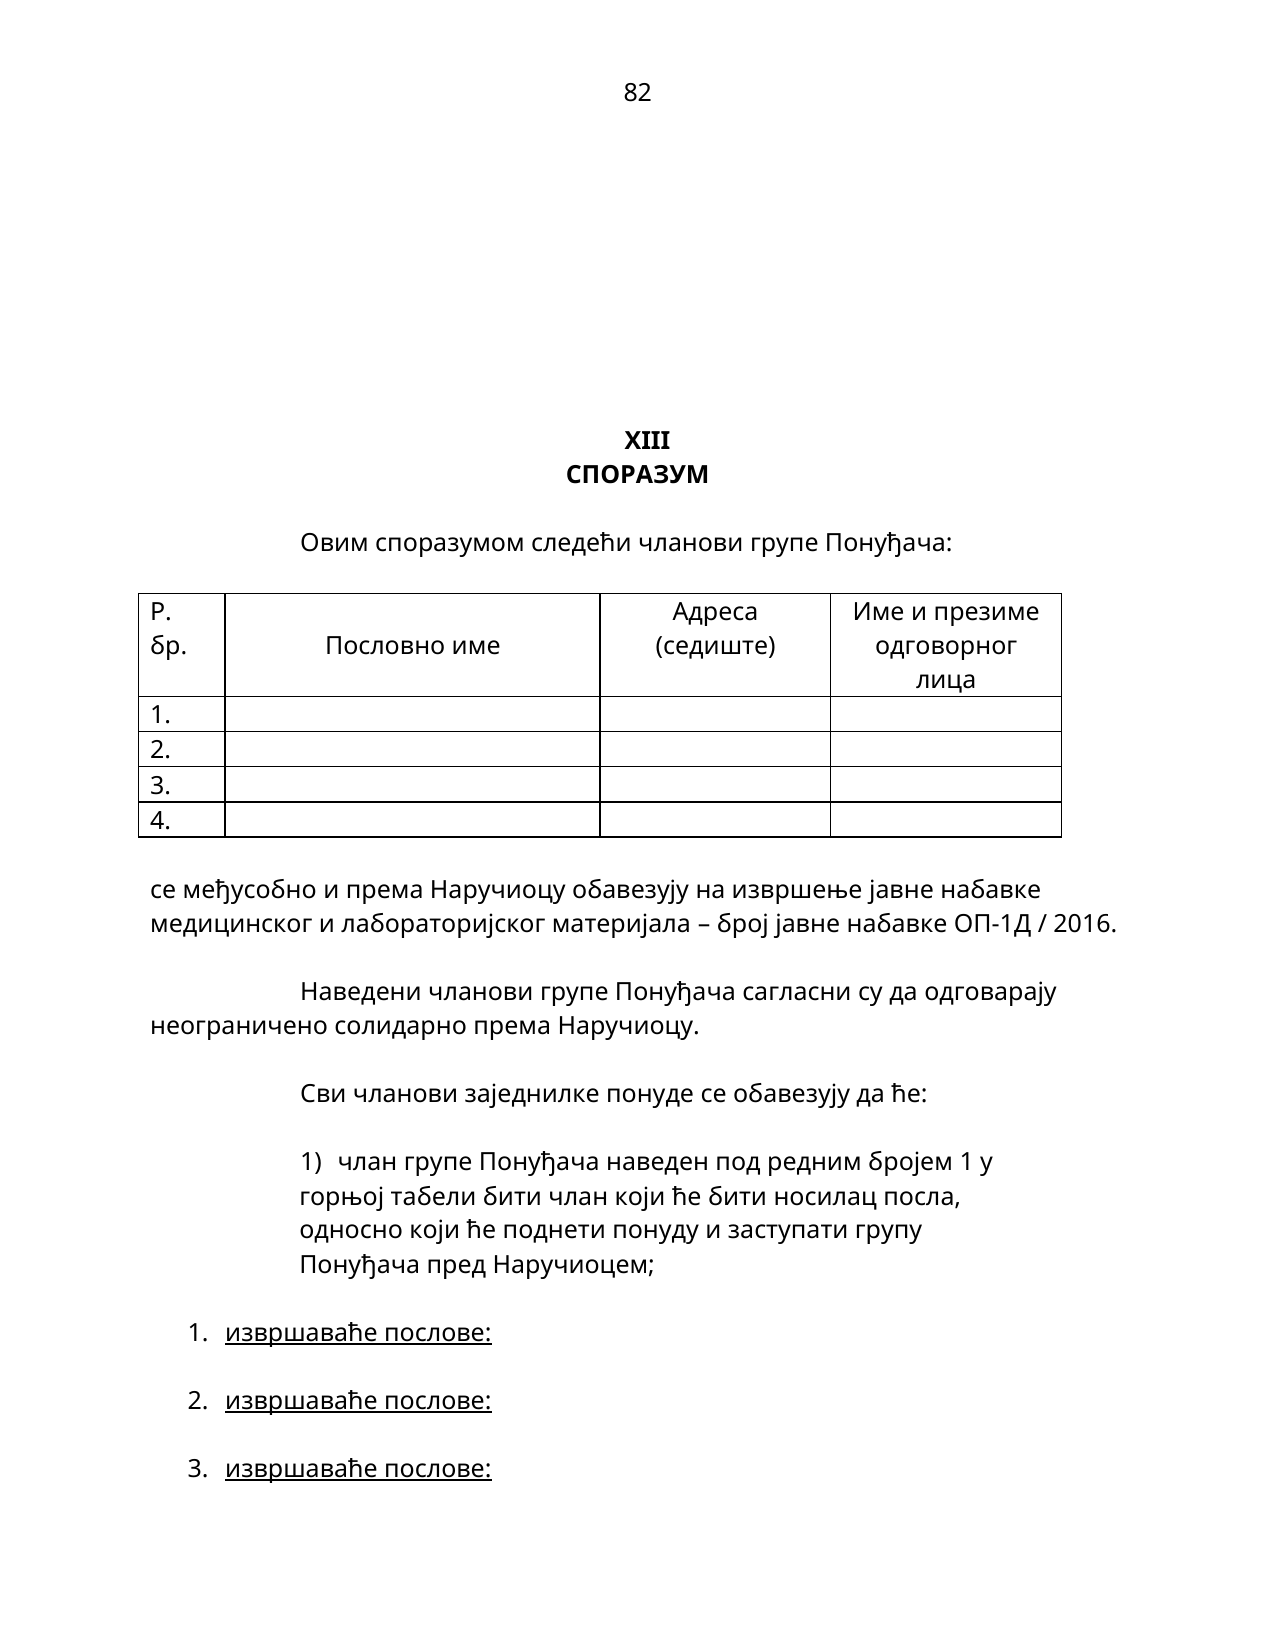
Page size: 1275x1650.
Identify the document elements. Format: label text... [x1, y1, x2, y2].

table_cell [831, 803, 1061, 836]
text горњој табели бити члан који ће бити носилац посла, [150, 1178, 1125, 1212]
table_cell 4. [139, 803, 224, 836]
text XIII [150, 422, 1125, 457]
text Наведени чланови групе Понуђача сагласни су да одговарају неограничено солидарно према Наручиоцу. [150, 974, 1125, 1042]
text Овим споразумом следећи чланови групе Понуђача: [150, 525, 1125, 559]
table_cell [226, 803, 599, 836]
table_cell [831, 697, 1061, 731]
table_header Пословно име [226, 594, 599, 696]
table_cell 2. [139, 732, 224, 766]
table_header Име и презиме одговорног лица [831, 594, 1061, 696]
table_cell [601, 732, 830, 766]
table_cell [226, 697, 599, 731]
text Понуђача пред Наручиоцем; [150, 1246, 1125, 1280]
list члан групе Понуђача наведен под редним бројем 1 у [300, 1144, 1125, 1178]
table_header Р. бр. [139, 594, 224, 696]
text СПОРАЗУМ [150, 457, 1125, 491]
table_cell [601, 803, 830, 836]
table_cell [831, 767, 1061, 801]
text се међусобно и према Наручиоцу обавезују на извршење јавне набавке медицинског и лабораторијског материјала – број јавне набавке ОП-1Д / 2016. [150, 872, 1125, 940]
table_cell 1. [139, 697, 224, 731]
table_cell [226, 732, 599, 766]
text односно који ће поднети понуду и заступати групу [150, 1212, 1125, 1246]
list извршаваће послове: [187, 1382, 1125, 1417]
list извршаваће послове: [187, 1451, 1125, 1485]
table_cell [226, 767, 599, 801]
text Сви чланови заједнилке понуде се обавезују да ће: [150, 1076, 1125, 1110]
table_cell 3. [139, 767, 224, 801]
table_cell [601, 767, 830, 801]
table_cell [831, 732, 1061, 766]
table_header Адреса (седиште) [601, 594, 830, 696]
table_cell [601, 697, 830, 731]
list извршаваће послове: [187, 1314, 1125, 1348]
